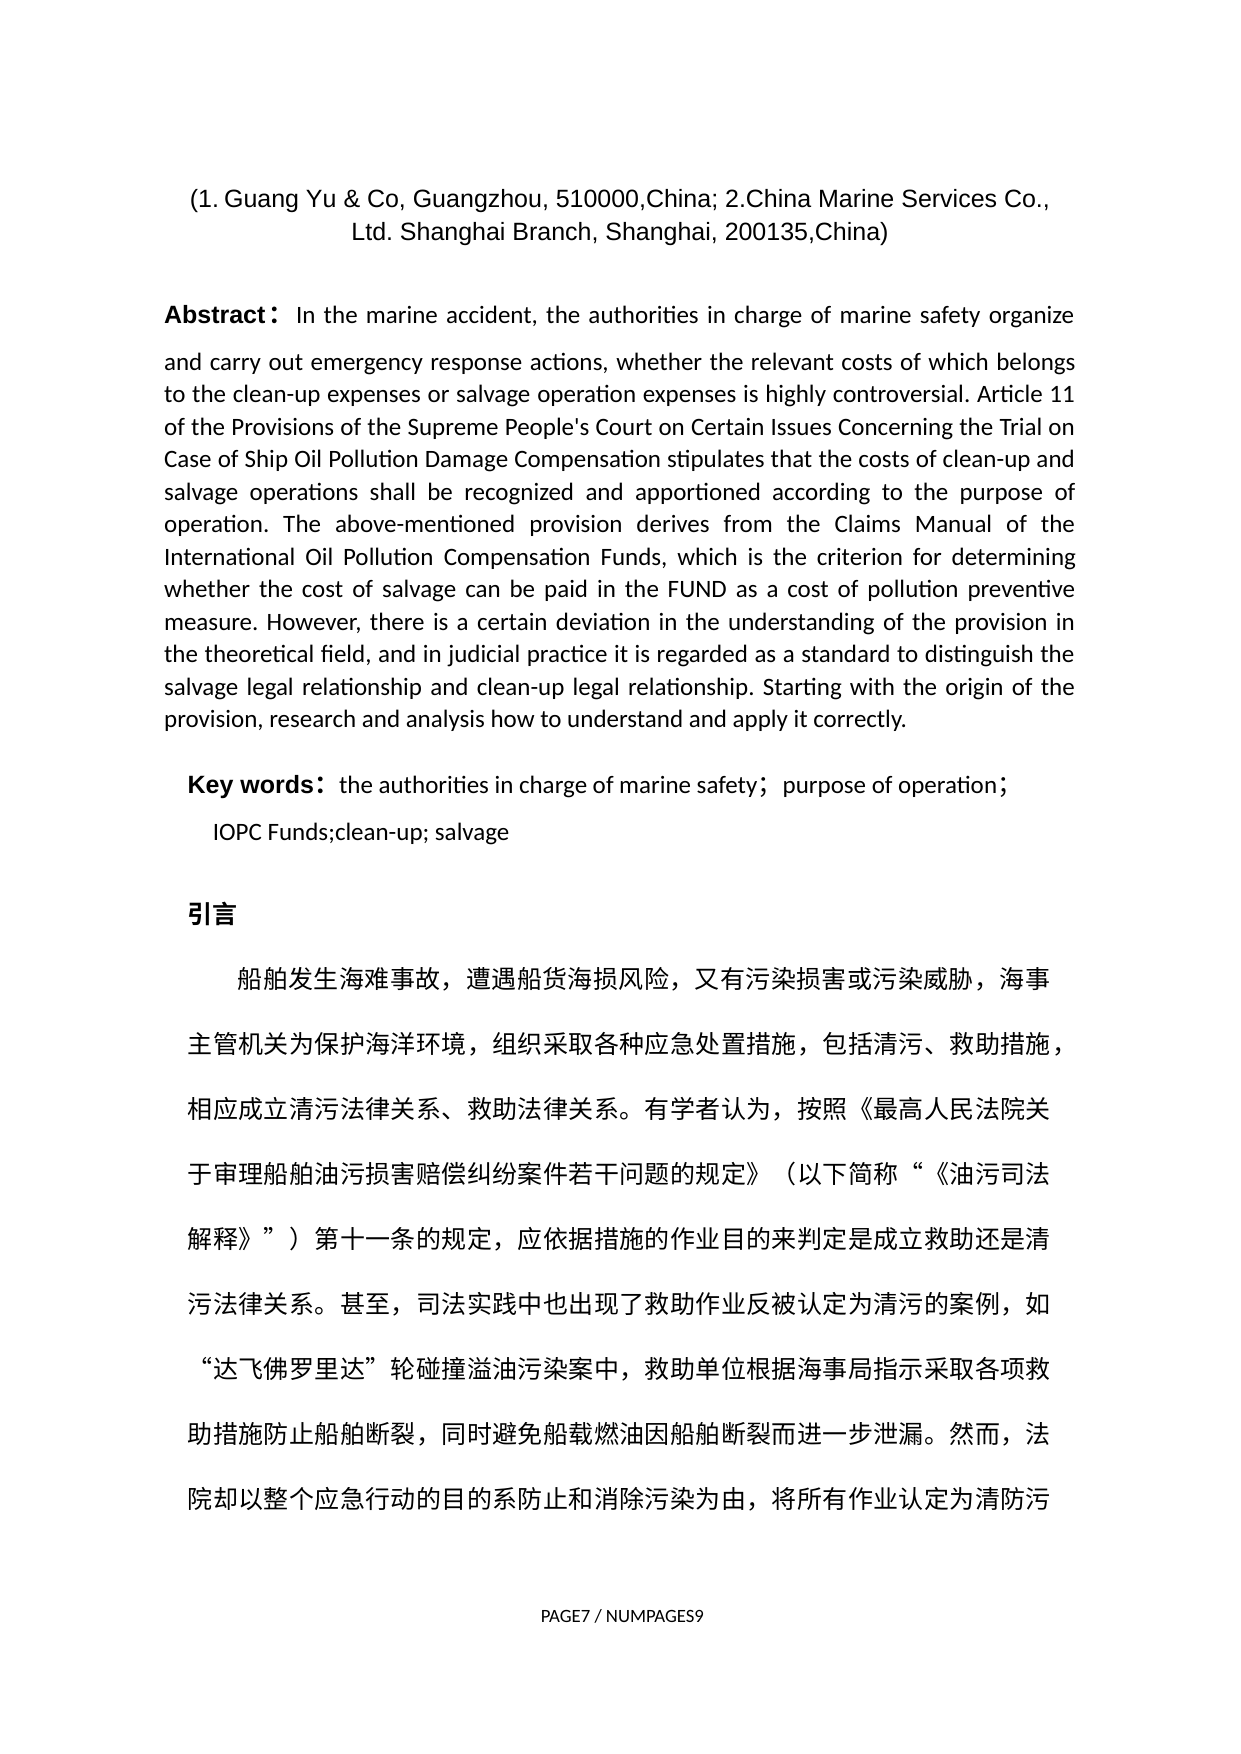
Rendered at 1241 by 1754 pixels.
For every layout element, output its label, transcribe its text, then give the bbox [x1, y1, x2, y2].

text Abstract：In the marine accident, the authorities in charge of marine safety organize and carry out emergency response actions, whether the relevant costs of which belongs to the clean-up expenses or salvage operation expenses is highly controversial. Article 11 of the Provisions of the Supreme People's Court on Certain Issues Concerning the Trial on Case of Ship Oil Pollution Damage Compensation stipulates that the costs of clean-up and salvage operations shall be recognized and apportioned according to the purpose of operation. The above-mentioned provision derives from the Claims Manual of the International Oil Pollution Compensation Funds, which is the criterion for determining whether the cost of salvage can be paid in the FUND as a cost of pollution preventive measure. However, there is a certain deviation in the understanding of the provision in the theoretical field, and in judicial practice it is regarded as a standard to distinguish the salvage legal relationship and clean-up legal relationship. Starting with the origin of the provision, research and analysis how to understand and apply it correctly. [164, 280, 1076, 735]
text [187, 946, 1053, 1531]
text Key words：the authorities in charge of marine safety；purpose of operation；IOPC Funds;clean-up; salvage [187, 751, 1053, 848]
text 引言 [187, 881, 1053, 946]
text (1. Guang Yu & Co, Guangzhou, 510000,China; 2.China Marine Services Co., Ltd. Shanghai Branch, Shanghai, 200135,China) [187, 182, 1053, 247]
